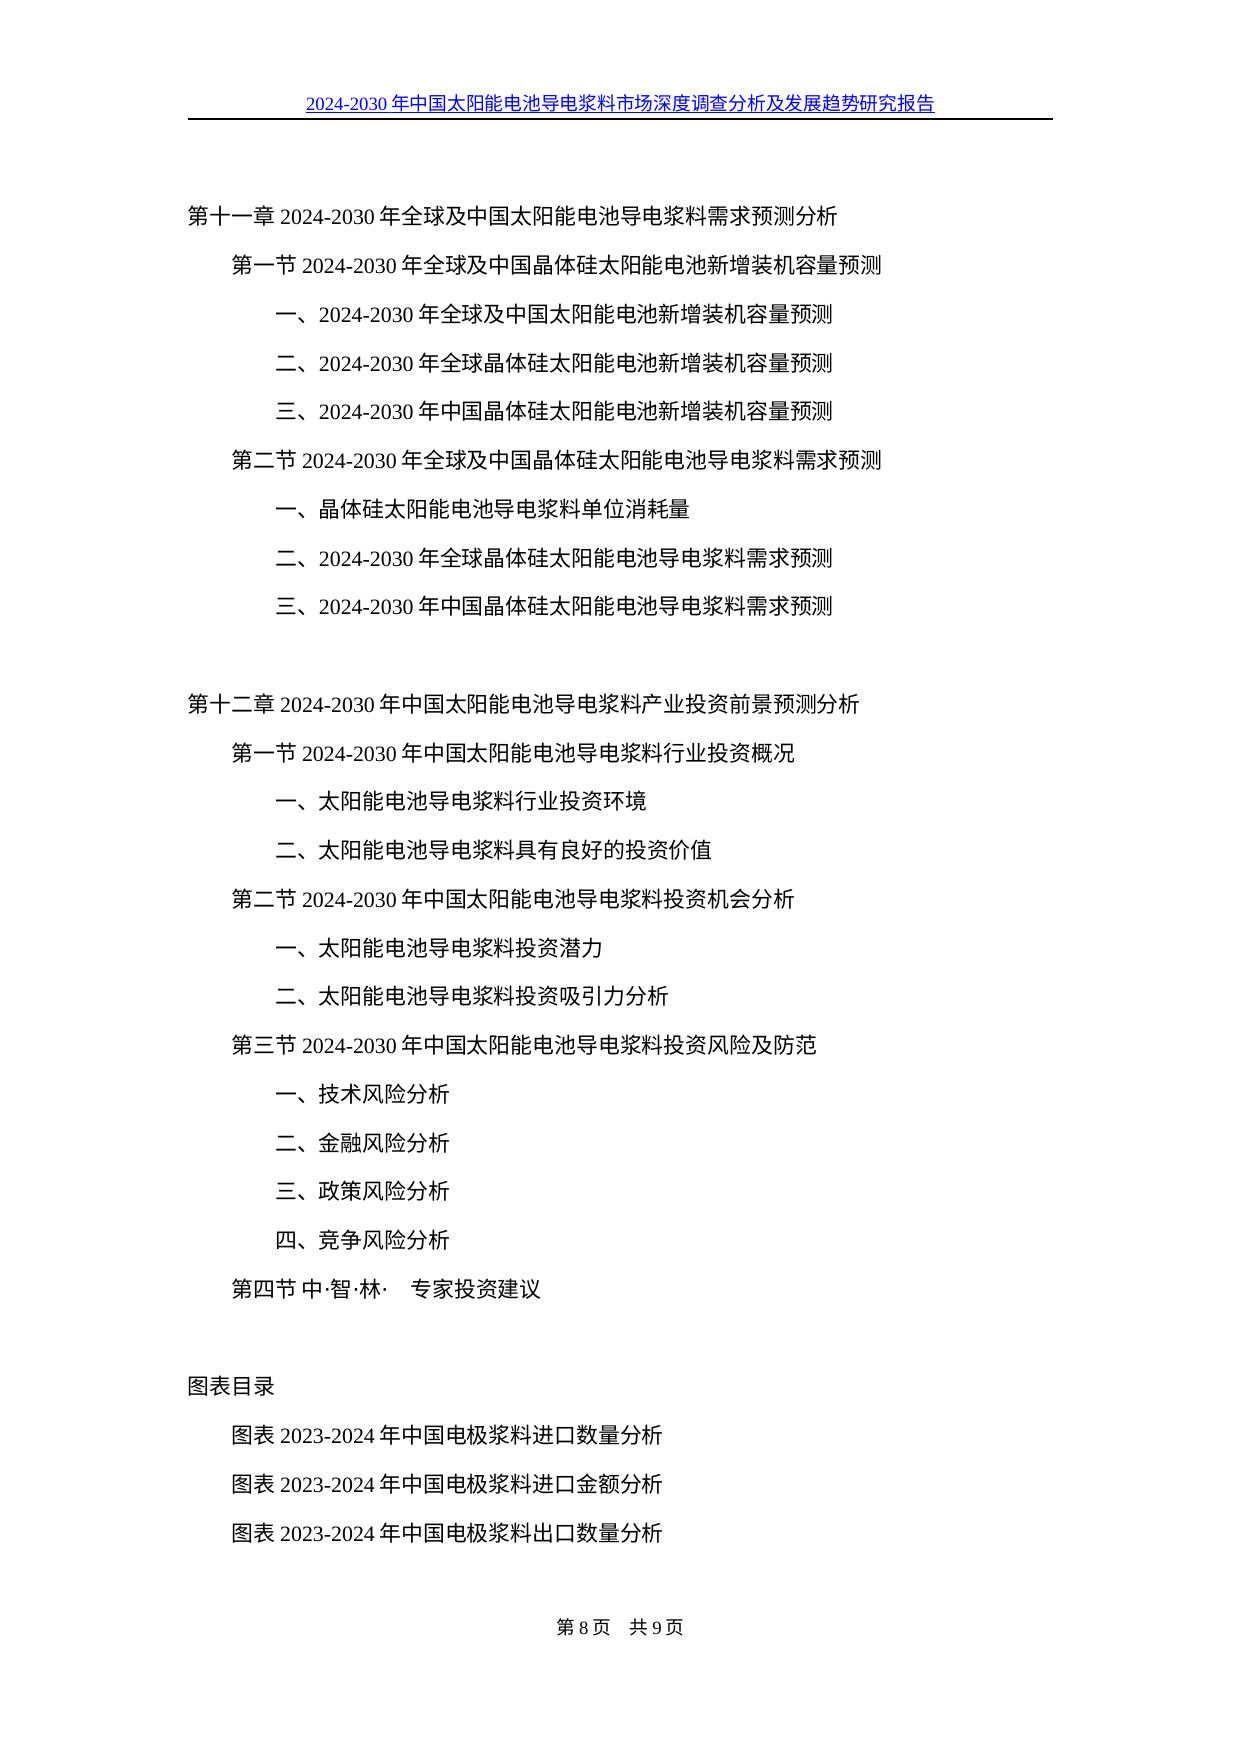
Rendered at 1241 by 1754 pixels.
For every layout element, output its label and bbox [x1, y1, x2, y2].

text [187, 150, 1053, 1548]
